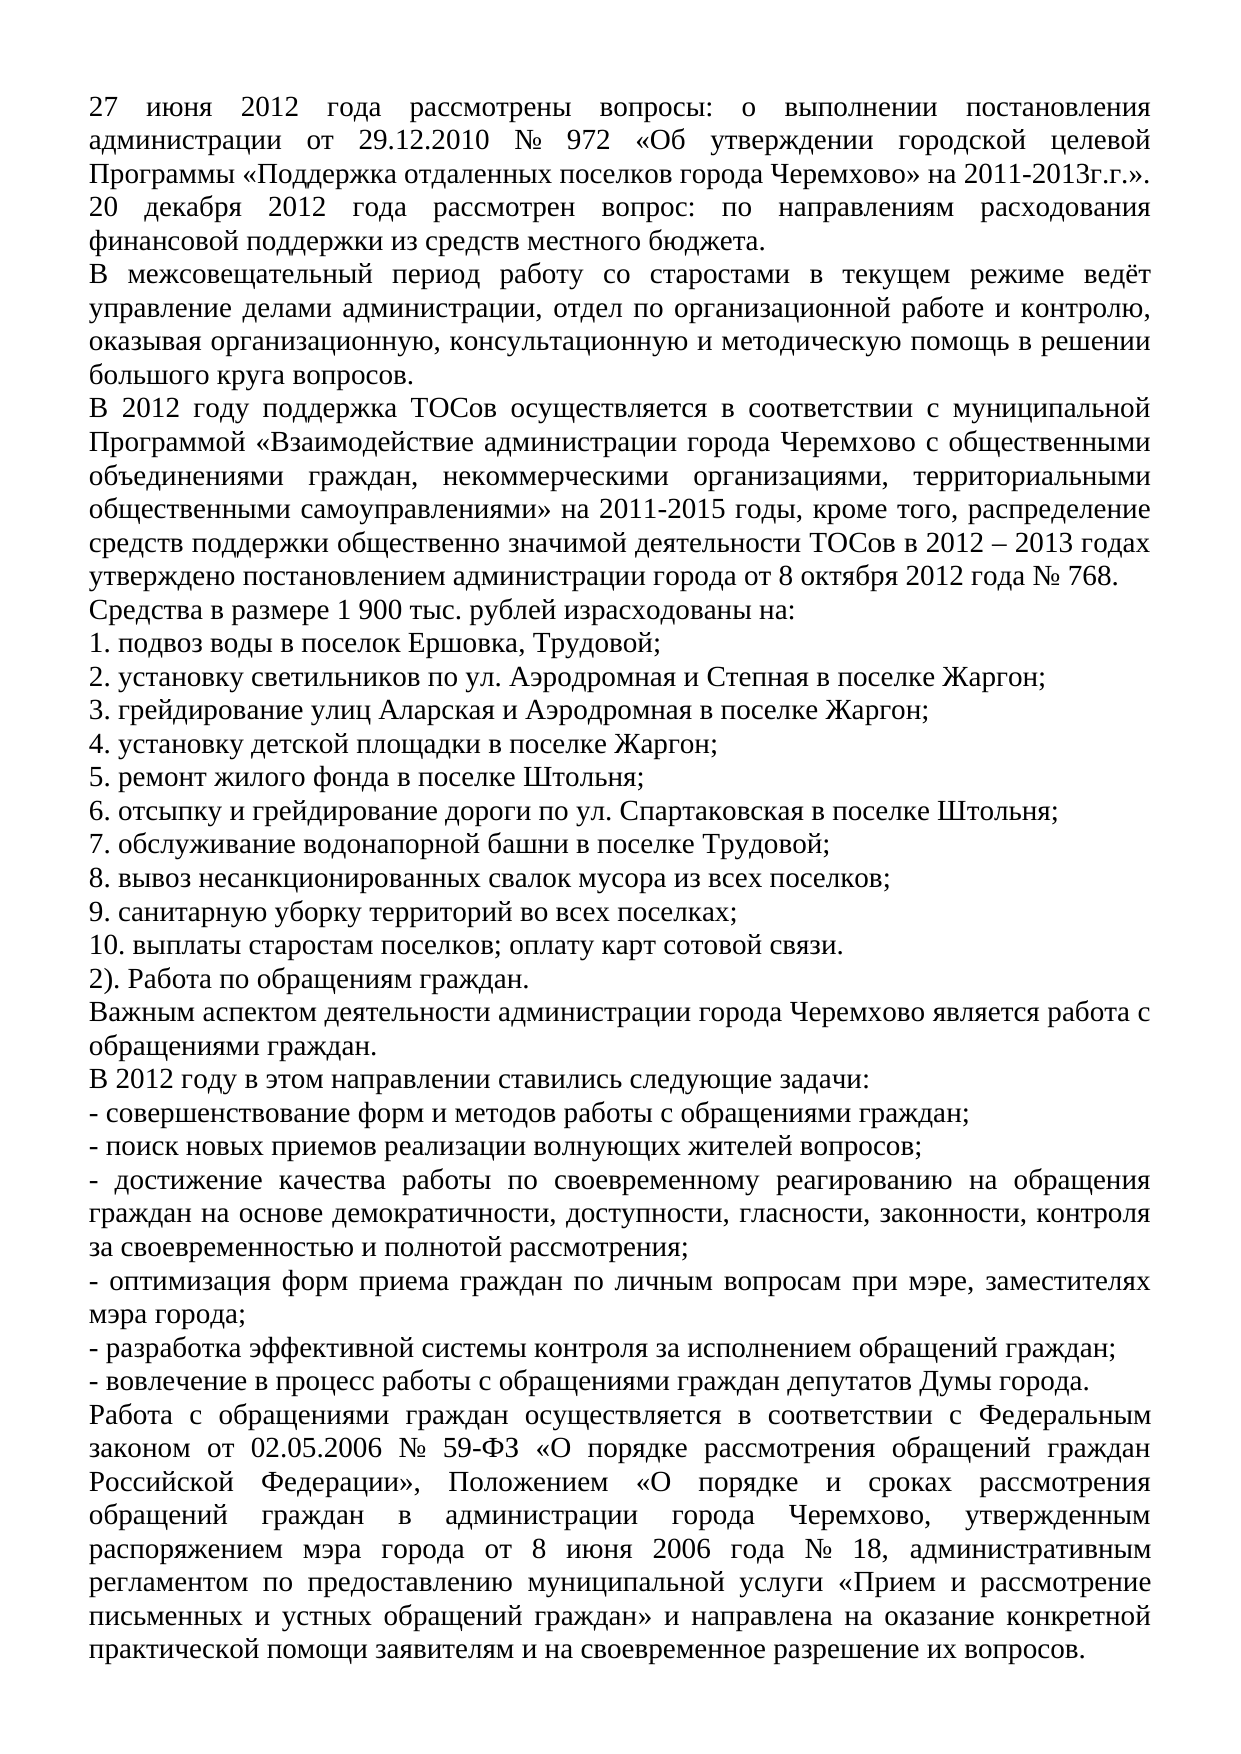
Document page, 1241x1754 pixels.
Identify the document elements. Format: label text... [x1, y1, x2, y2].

list - вовлечение в процесс работы с обращениями граждан депутатов Думы города. [89, 1363, 1152, 1397]
text 20 декабря 2012 года рассмотрен вопрос: по направлениям расходования финансовой поддержки из средств местного бюджета. [89, 189, 1152, 256]
text 6. отсыпку и грейдирование дороги по ул. Спартаковская в поселке Штольня; [89, 793, 1152, 827]
text 8. вывоз несанкционированных свалок мусора из всех поселков; [89, 860, 1152, 894]
text Средства в размере 1 900 тыс. рублей израсходованы на: [89, 592, 1152, 625]
text 9. санитарную уборку территорий во всех поселках; [89, 894, 1152, 927]
text 3. грейдирование улиц Аларская и Аэродромная в поселке Жаргон; [89, 692, 1152, 726]
text В межсовещательный период работу со старостами в текущем режиме ведёт управление делами администрации, отдел по организационной работе и контролю, оказывая организационную, консультационную и методическую помощь в решении большого круга вопросов. [89, 256, 1152, 391]
text 10. выплаты старостам поселков; оплату карт сотовой связи. [89, 927, 1152, 961]
text 27 июня 2012 года рассмотрены вопросы: о выполнении постановления администрации от 29.12.2010 № 972 «Об утверждении городской целевой Программы «Поддержка отдаленных поселков города Черемхово» на 2011-2013г.г.». [89, 89, 1152, 189]
list - поиск новых приемов реализации волнующих жителей вопросов; [89, 1128, 1152, 1162]
text 1. подвоз воды в поселок Ершовка, Трудовой; [89, 625, 1152, 659]
text 4. установку детской площадки в поселке Жаргон; [89, 726, 1152, 759]
text В 2012 году в этом направлении ставились следующие задачи: [89, 1061, 1152, 1095]
text 2. установку светильников по ул. Аэродромная и Степная в поселке Жаргон; [89, 659, 1152, 692]
text В 2012 году поддержка ТОСов осуществляется в соответствии с муниципальной Программой «Взаимодействие администрации города Черемхово с общественными объединениями граждан, некоммерческими организациями, территориальными общественными самоуправлениями» на 2011-2015 годы, кроме того, распределение средств поддержки общественно значимой деятельности ТОСов в 2012 – 2013 годах утверждено постановлением администрации города от 8 октября 2012 года № 768. [89, 391, 1152, 592]
text 7. обслуживание водонапорной башни в поселке Трудовой; [89, 827, 1152, 860]
text - совершенствование форм и методов работы с обращениями граждан; [89, 1095, 1152, 1128]
text Работа с обращениями граждан осуществляется в соответствии с Федеральным законом от 02.05.2006 № 59-ФЗ «О порядке рассмотрения обращений граждан Российской Федерации», Положением «О порядке и сроках рассмотрения обращений граждан в администрации города Черемхово, утвержденным распоряжением мэра города от 8 июня 2006 года № 18, административным регламентом по предоставлению муниципальной услуги «Прием и рассмотрение письменных и устных обращений граждан» и направлена на оказание конкретной практической помощи заявителям и на своевременное разрешение их вопросов. [89, 1397, 1152, 1665]
list - разработка эффективной системы контроля за исполнением обращений граждан; [89, 1330, 1152, 1363]
text 5. ремонт жилого фонда в поселке Штольня; [89, 759, 1152, 793]
list - оптимизация форм приема граждан по личным вопросам при мэре, заместителях мэра города; [89, 1263, 1152, 1330]
text 2). Работа по обращениям граждан. [89, 961, 1152, 994]
list - достижение качества работы по своевременному реагированию на обращения граждан на основе демократичности, доступности, гласности, законности, контроля за своевременностью и полнотой рассмотрения; [89, 1162, 1152, 1263]
text Важным аспектом деятельности администрации города Черемхово является работа с обращениями граждан. [89, 994, 1152, 1061]
